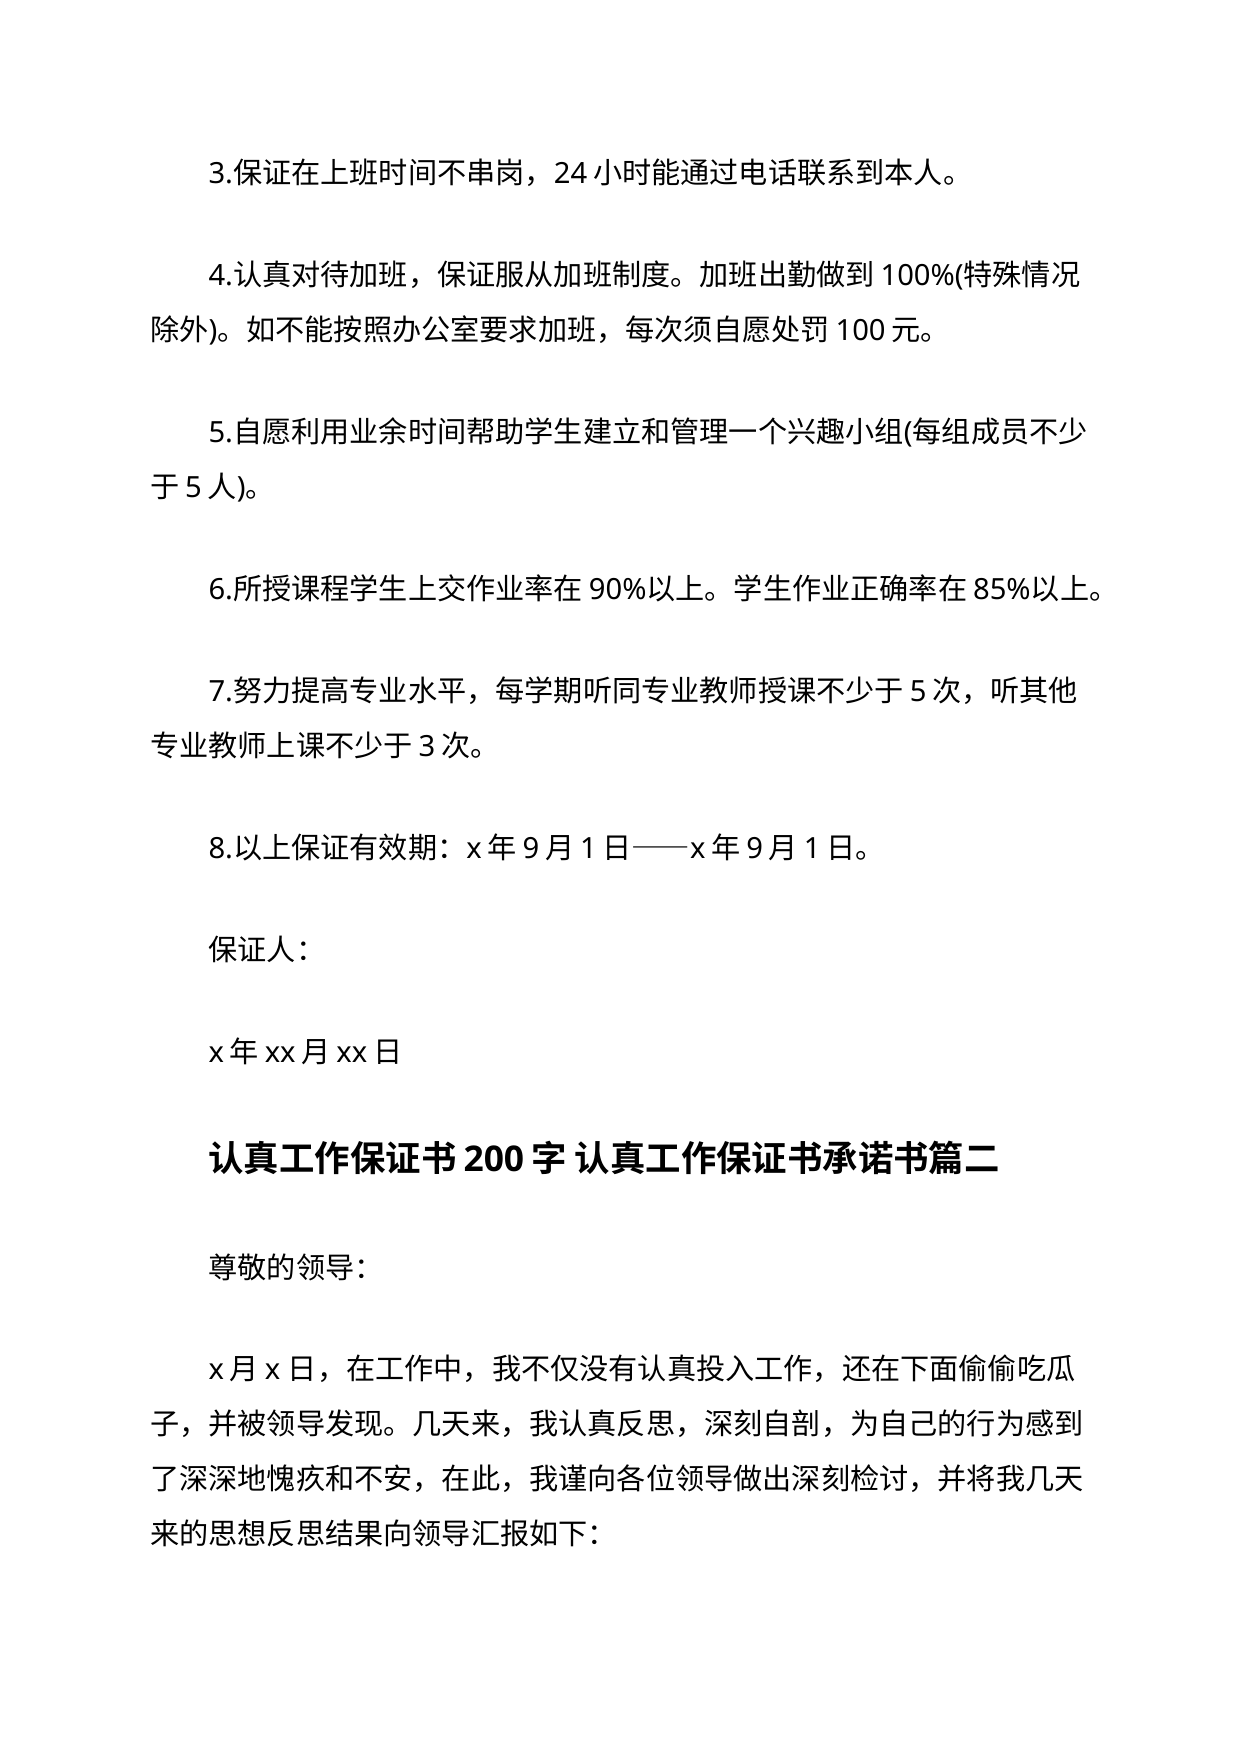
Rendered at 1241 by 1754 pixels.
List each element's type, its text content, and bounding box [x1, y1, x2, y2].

text 8.以上保证有效期：x年9月1日——x年9月1日。 [150, 825, 1090, 867]
text 保证人： [150, 927, 1090, 969]
text 3.保证在上班时间不串岗，24小时能通过电话联系到本人。 [150, 150, 1090, 192]
text 5.自愿利用业余时间帮助学生建立和管理一个兴趣小组(每组成员不少于5人)。 [150, 409, 1090, 506]
text 认真工作保证书200字 认真工作保证书承诺书篇二 [150, 1131, 1090, 1182]
text x年xx月xx日 [150, 1029, 1090, 1071]
text x月x 日，在工作中，我不仅没有认真投入工作，还在下面偷偷吃瓜子，并被领导发现。几天来，我认真反思，深刻自剖，为自己的行为感到了深深地愧疚和不安，在此，我谨向各位领导做出深刻检讨，并将我几天来的思想反思结果向领导汇报如下： [150, 1346, 1090, 1553]
text 4.认真对待加班，保证服从加班制度。加班出勤做到100%(特殊情况除外)。如不能按照办公室要求加班，每次须自愿处罚100元。 [150, 252, 1090, 349]
text 7.努力提高专业水平，每学期听同专业教师授课不少于5次，听其他专业教师上课不少于3次。 [150, 668, 1090, 765]
text 尊敬的领导： [150, 1244, 1090, 1286]
text 6.所授课程学生上交作业率在90%以上。学生作业正确率在85%以上。 [150, 566, 1090, 608]
